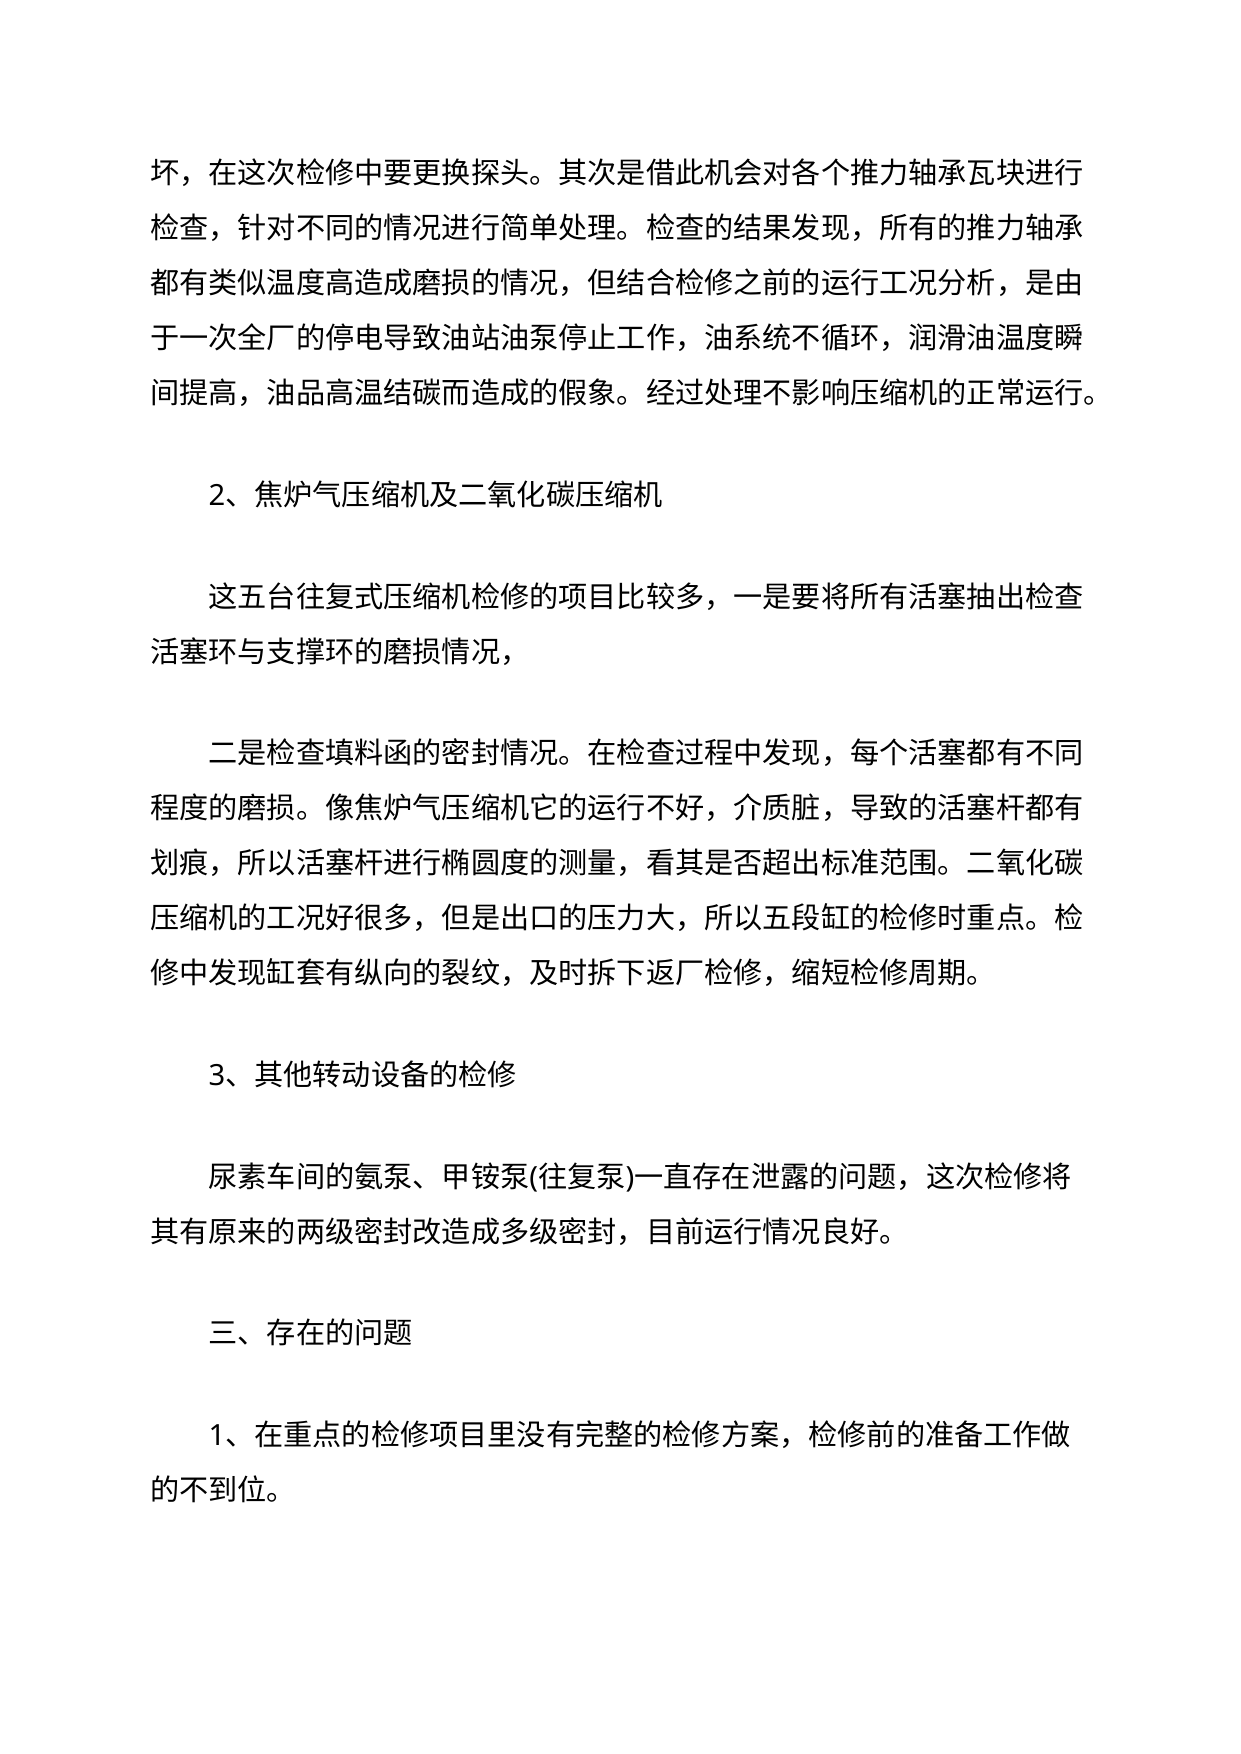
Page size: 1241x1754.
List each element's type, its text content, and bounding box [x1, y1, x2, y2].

text 三、存在的问题 [150, 1310, 1090, 1352]
text 3、其他转动设备的检修 [150, 1051, 1090, 1094]
text 尿素车间的氨泵、甲铵泵(往复泵)一直存在泄露的问题，这次检修将其有原来的两级密封改造成多级密封，目前运行情况良好。 [150, 1153, 1090, 1251]
text 二是检查填料函的密封情况。在检查过程中发现，每个活塞都有不同程度的磨损。像焦炉气压缩机它的运行不好，介质脏，导致的活塞杆都有划痕，所以活塞杆进行椭圆度的测量，看其是否超出标准范围。二氧化碳压缩机的工况好很多，但是出口的压力大，所以五段缸的检修时重点。检修中发现缸套有纵向的裂纹，及时拆下返厂检修，缩短检修周期。 [150, 730, 1090, 992]
text 这五台往复式压缩机检修的项目比较多，一是要将所有活塞抽出检查活塞环与支撑环的磨损情况， [150, 573, 1090, 671]
text 2、焦炉气压缩机及二氧化碳压缩机 [150, 471, 1090, 514]
text 1、在重点的检修项目里没有完整的检修方案，检修前的准备工作做的不到位。 [150, 1412, 1090, 1509]
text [150, 150, 1090, 412]
